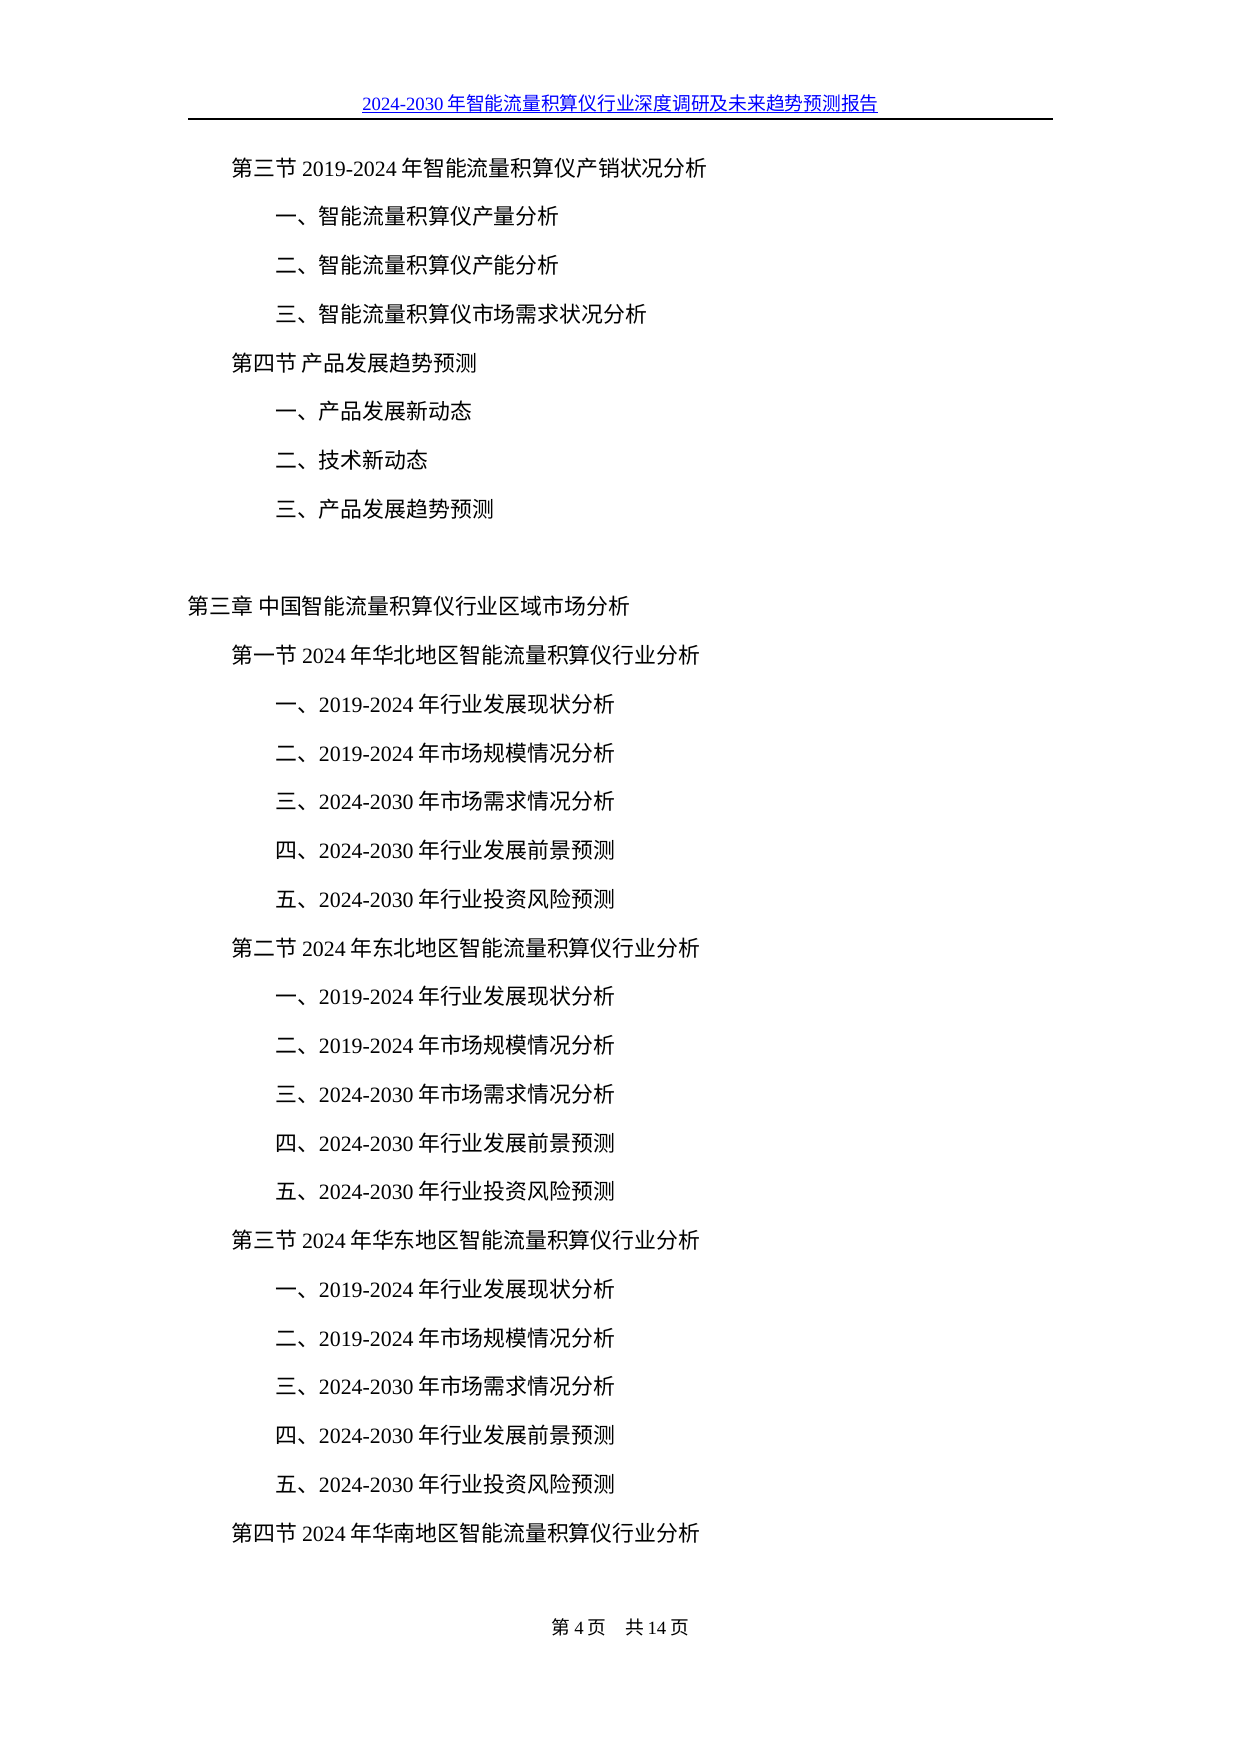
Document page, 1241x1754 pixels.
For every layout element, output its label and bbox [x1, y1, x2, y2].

text [187, 150, 1053, 1548]
